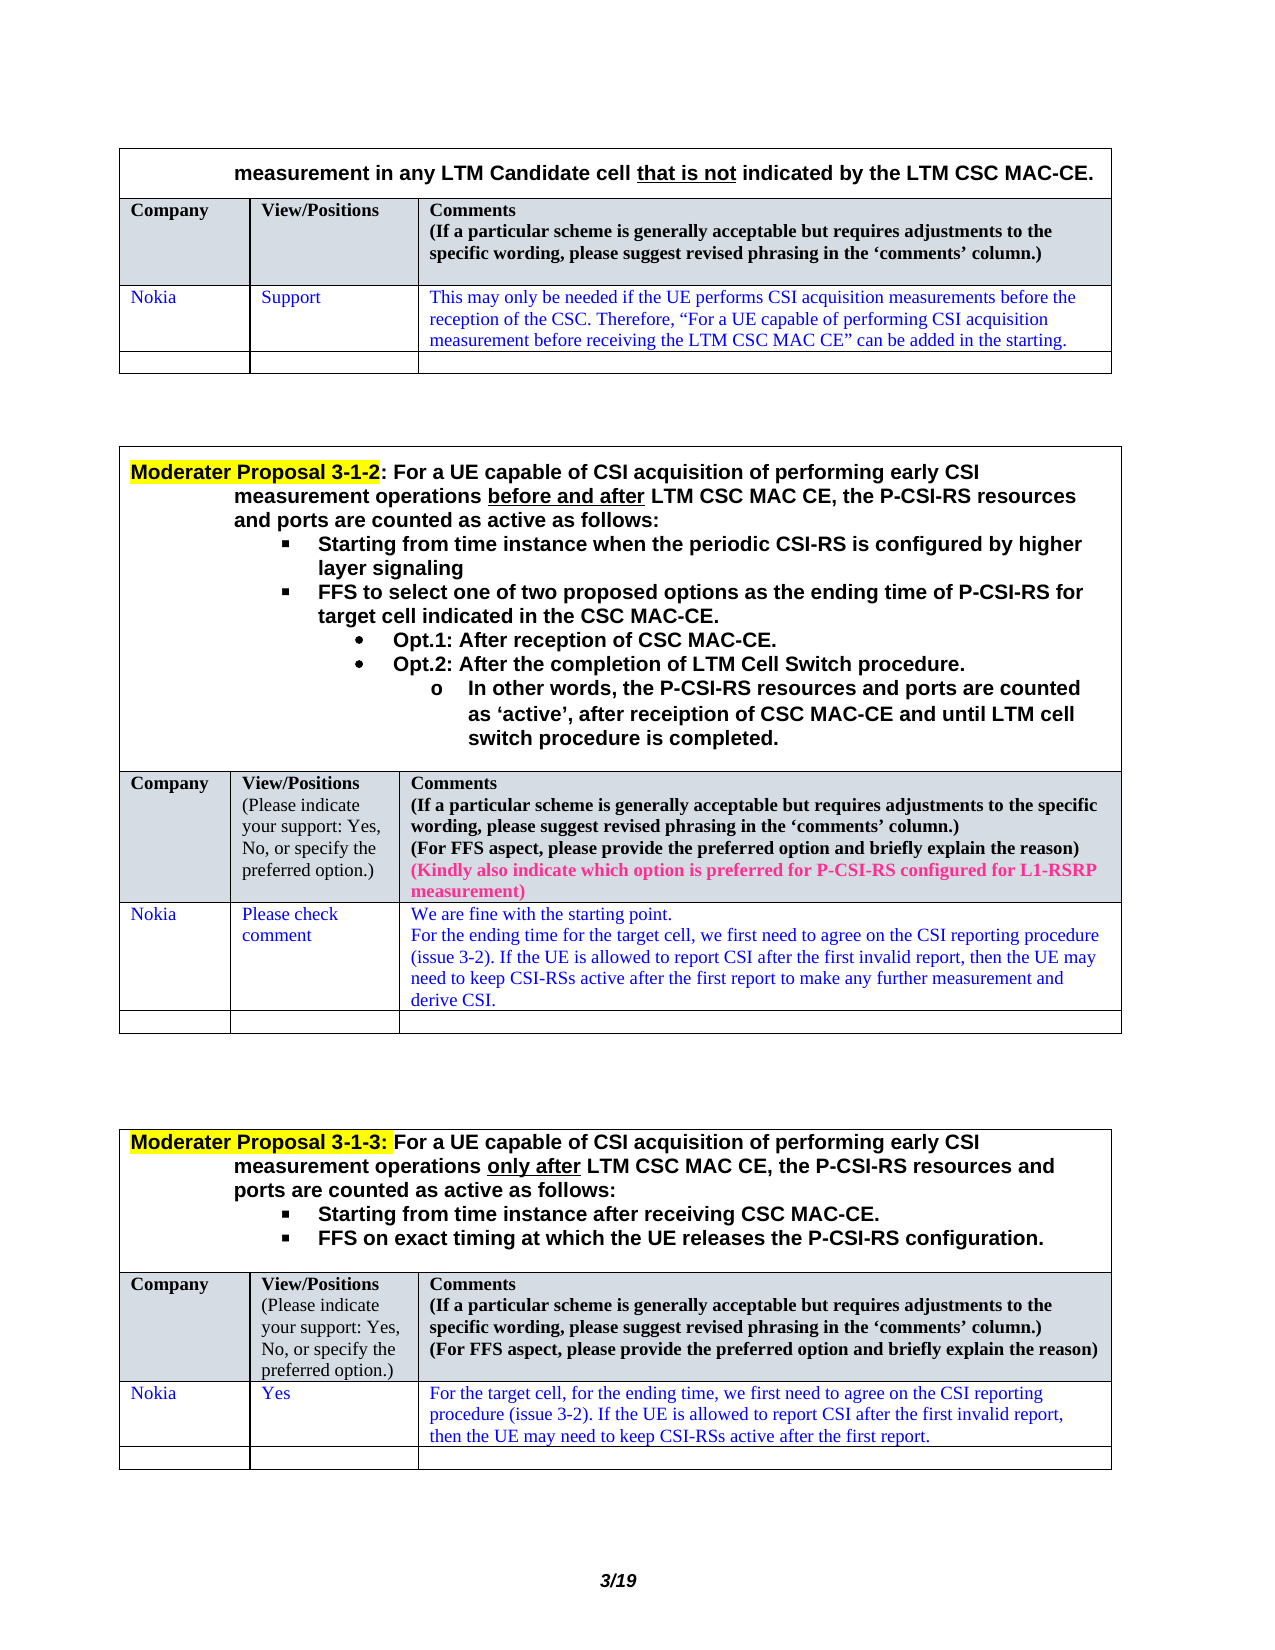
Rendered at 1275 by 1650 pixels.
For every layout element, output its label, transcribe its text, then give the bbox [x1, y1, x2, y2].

table_cell [231, 1011, 399, 1033]
table_cell [400, 1011, 1121, 1033]
table_cell View/Positions (Please indicate your support: Yes, No, or specify the preferred option.) [231, 772, 399, 902]
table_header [120, 149, 1111, 198]
table_cell [419, 1447, 1111, 1469]
table_cell This may only be needed if the UE performs CSI acquisition measurements before the reception of the CSC. Therefore, “For a UE capable of performing CSI acquisition measurement before receiving the LTM CSC MAC CE” can be added in the starting. [419, 286, 1111, 351]
table_cell For the target cell, for the ending time, we first need to agree on the CSI reporting procedure (issue 3-2). If the UE is allowed to report CSI after the first invalid report, then the UE may need to keep CSI-RSs active after the first report. [419, 1382, 1111, 1446]
table_cell [419, 352, 1111, 373]
table_cell Company [120, 1273, 249, 1381]
table_cell [120, 1447, 249, 1469]
table_cell We are fine with the starting point. For the ending time for the target cell, we first need to agree on the CSI reporting procedure (issue 3-2). If the UE is allowed to report CSI after the first invalid report, then the UE may need to keep CSI-RSs active after the first report to make any further measurement and derive CSI. [400, 903, 1121, 1010]
table_cell Nokia [120, 903, 230, 1010]
table_cell View/Positions [251, 199, 418, 285]
table_cell Support [251, 286, 418, 351]
table_cell Yes [251, 1382, 418, 1446]
table_cell [120, 352, 249, 373]
table_cell Comments (If a particular scheme is generally acceptable but requires adjustments to the specific wording, please suggest revised phrasing in the ‘comments’ column.) [419, 199, 1111, 285]
table_cell View/Positions (Please indicate your support: Yes, No, or specify the preferred option.) [251, 1273, 418, 1381]
table_cell [251, 1447, 418, 1469]
table_cell Company [120, 772, 230, 902]
table_cell Nokia [120, 1382, 249, 1446]
table_header Moderater Proposal 3-1-3: For a UE capable of CSI acquisition of performing early CSI measurement operations only after LTM CSC MAC CE, the P-CSI-RS resources and ports are counted as active as follows: Starting from time instance after receiving CSC MAC-CE. FFS on exact timing at which the UE releases the P-CSI-RS configuration. [120, 1130, 1111, 1272]
table_header Moderater Proposal 3-1-2: For a UE capable of CSI acquisition of performing early CSI measurement operations before and after LTM CSC MAC CE, the P-CSI-RS resources and ports are counted as active as follows: Starting from time instance when the periodic CSI-RS is configured by higher layer signaling FFS to select one of two proposed options as the ending time of P-CSI-RS for target cell indicated in the CSC MAC-CE. Opt.1: After reception of CSC MAC-CE. Opt.2: After the completion of LTM Cell Switch procedure. In other words, the P-CSI-RS resources and ports are counted as ‘active’, after receiption of CSC MAC-CE and until LTM cell switch procedure is completed. [120, 447, 1121, 771]
table_cell Company [120, 199, 249, 285]
table_cell [251, 352, 418, 373]
table_cell Nokia [120, 286, 249, 351]
table_cell [120, 1011, 230, 1033]
table_cell Comments (If a particular scheme is generally acceptable but requires adjustments to the specific wording, please suggest revised phrasing in the ‘comments’ column.) (For FFS aspect, please provide the preferred option and briefly explain the reason) (Kindly also indicate which option is preferred for P-CSI-RS configured for L1-RSRP measurement) [400, 772, 1121, 902]
table_cell Comments (If a particular scheme is generally acceptable but requires adjustments to the specific wording, please suggest revised phrasing in the ‘comments’ column.) (For FFS aspect, please provide the preferred option and briefly explain the reason) [419, 1273, 1111, 1381]
table_cell Please check comment [231, 903, 399, 1010]
